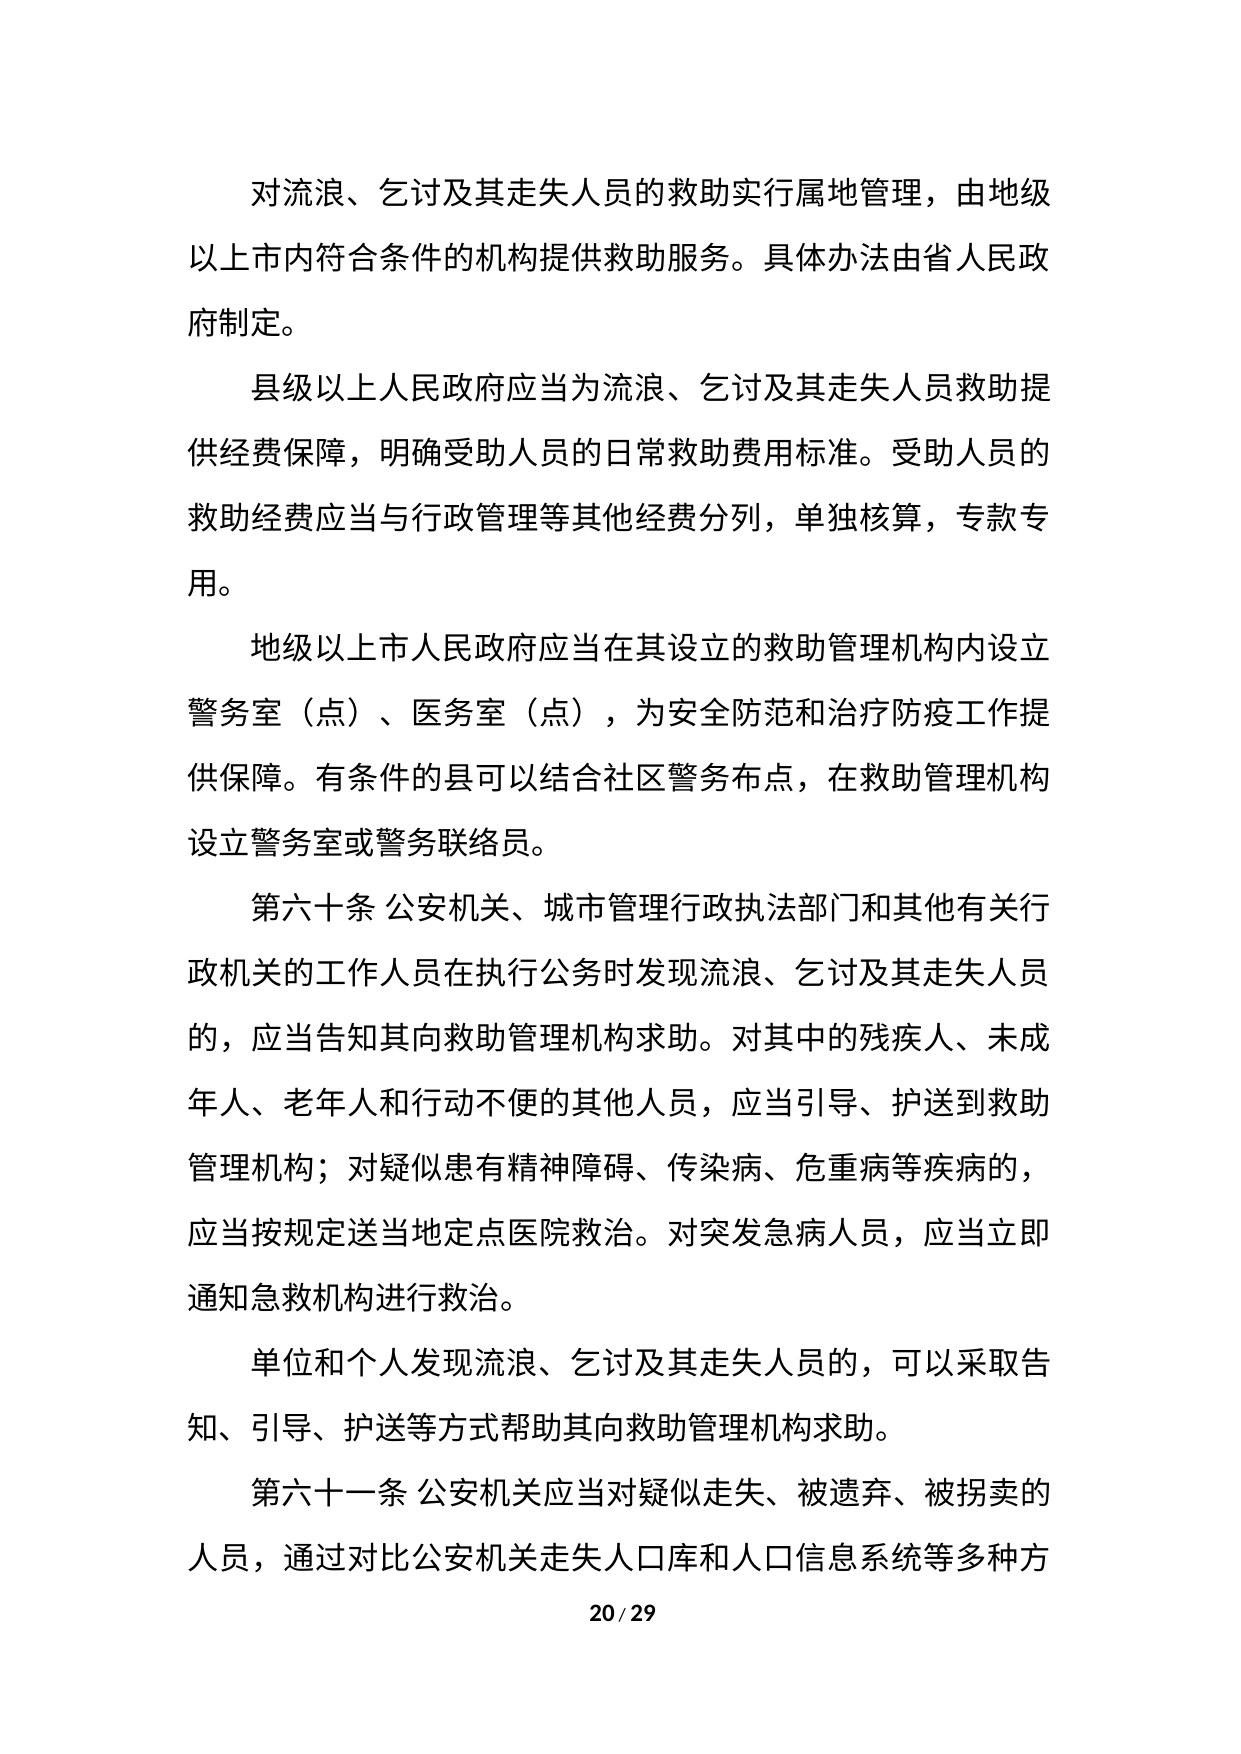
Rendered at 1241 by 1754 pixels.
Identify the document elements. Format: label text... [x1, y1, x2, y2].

text 第六十条 公安机关、城市管理行政执法部门和其他有关行政机关的工作人员在执行公务时发现流浪、乞讨及其走失人员的，应当告知其向救助管理机构求助。对其中的残疾人、未成年人、老年人和行动不便的其他人员，应当引导、护送到救助管理机构；对疑似患有精神障碍、传染病、危重病等疾病的，应当按规定送当地定点医院救治。对突发急病人员，应当立即通知急救机构进行救治。 [187, 873, 1053, 1328]
text 县级以上人民政府应当为流浪、乞讨及其走失人员救助提供经费保障，明确受助人员的日常救助费用标准。受助人员的救助经费应当与行政管理等其他经费分列，单独核算，专款专用。 [187, 353, 1053, 613]
text 对流浪、乞讨及其走失人员的救助实行属地管理，由地级以上市内符合条件的机构提供救助服务。具体办法由省人民政府制定。 [187, 158, 1053, 353]
text 单位和个人发现流浪、乞讨及其走失人员的，可以采取告知、引导、护送等方式帮助其向救助管理机构求助。 [187, 1328, 1053, 1458]
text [187, 1458, 1053, 1588]
text 地级以上市人民政府应当在其设立的救助管理机构内设立警务室（点）、医务室（点），为安全防范和治疗防疫工作提供保障。有条件的县可以结合社区警务布点，在救助管理机构设立警务室或警务联络员。 [187, 613, 1053, 873]
